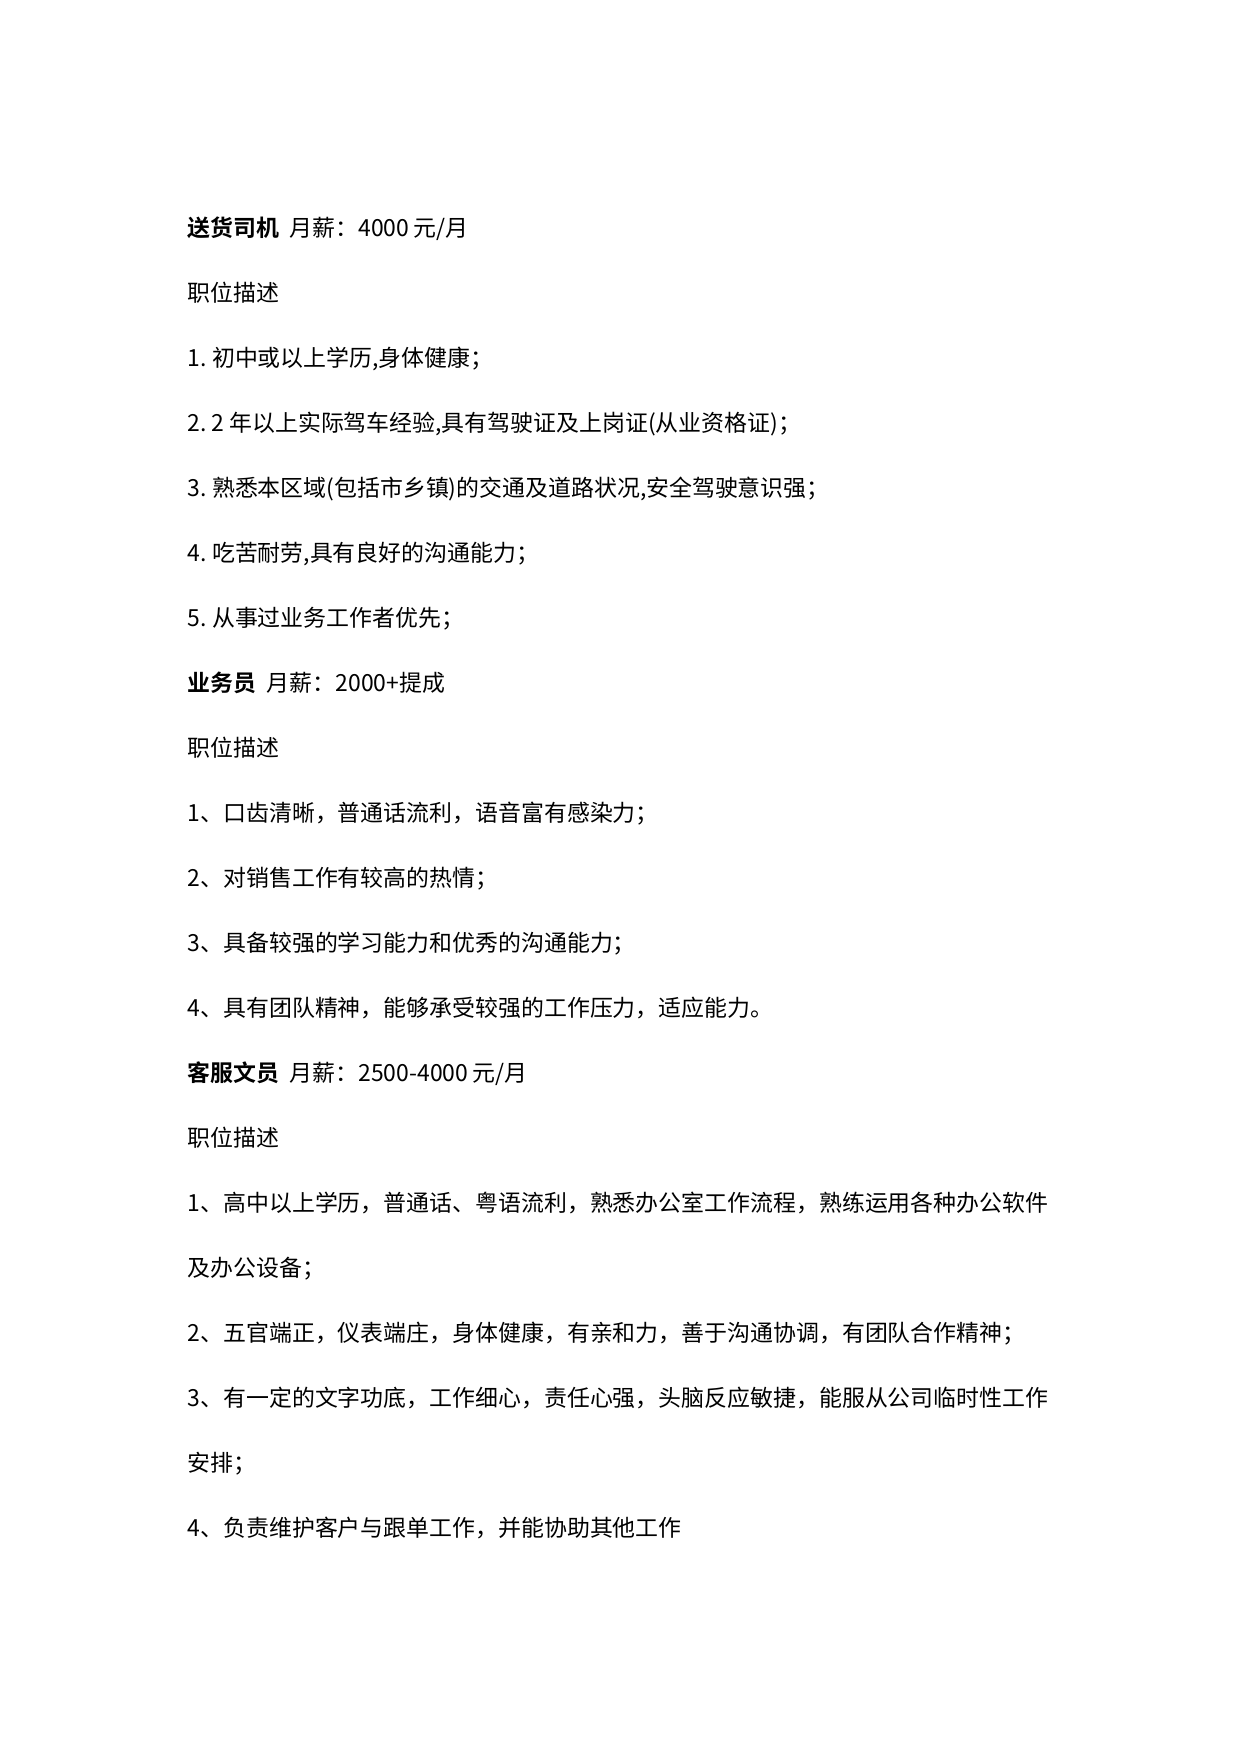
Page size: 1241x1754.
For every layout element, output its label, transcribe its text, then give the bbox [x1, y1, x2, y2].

text 客服文员 月薪：2500-4000元/月 [187, 1039, 1053, 1104]
text 4. 吃苦耐劳,具有良好的沟通能力； [187, 519, 1053, 584]
text 5. 从事过业务工作者优先； [187, 584, 1053, 649]
text 职位描述 [187, 259, 1053, 324]
text 3. 熟悉本区域(包括市乡镇)的交通及道路状况,安全驾驶意识强； [187, 454, 1053, 519]
text 3、有一定的文字功底，工作细心，责任心强，头脑反应敏捷，能服从公司临时性工作安排； [187, 1364, 1053, 1494]
text 1、口齿清晰，普通话流利，语音富有感染力； [187, 779, 1053, 844]
text 2、对销售工作有较高的热情； [187, 844, 1053, 909]
text 4、负责维护客户与跟单工作，并能协助其他工作 [187, 1494, 1053, 1559]
text 3、具备较强的学习能力和优秀的沟通能力； [187, 909, 1053, 974]
text 职位描述 [187, 714, 1053, 779]
text 1、高中以上学历，普通话、粤语流利，熟悉办公室工作流程，熟练运用各种办公软件及办公设备； [187, 1169, 1053, 1299]
text 送货司机 月薪：4000元/月 [187, 194, 1053, 259]
text 2. 2年以上实际驾车经验,具有驾驶证及上岗证(从业资格证)； [187, 389, 1053, 454]
text 1. 初中或以上学历,身体健康； [187, 324, 1053, 389]
text 2、五官端正，仪表端庄，身体健康，有亲和力，善于沟通协调，有团队合作精神； [187, 1299, 1053, 1364]
text 职位描述 [187, 1104, 1053, 1169]
text 业务员 月薪：2000+提成 [187, 649, 1053, 714]
text 4、具有团队精神，能够承受较强的工作压力，适应能力。 [187, 974, 1053, 1039]
